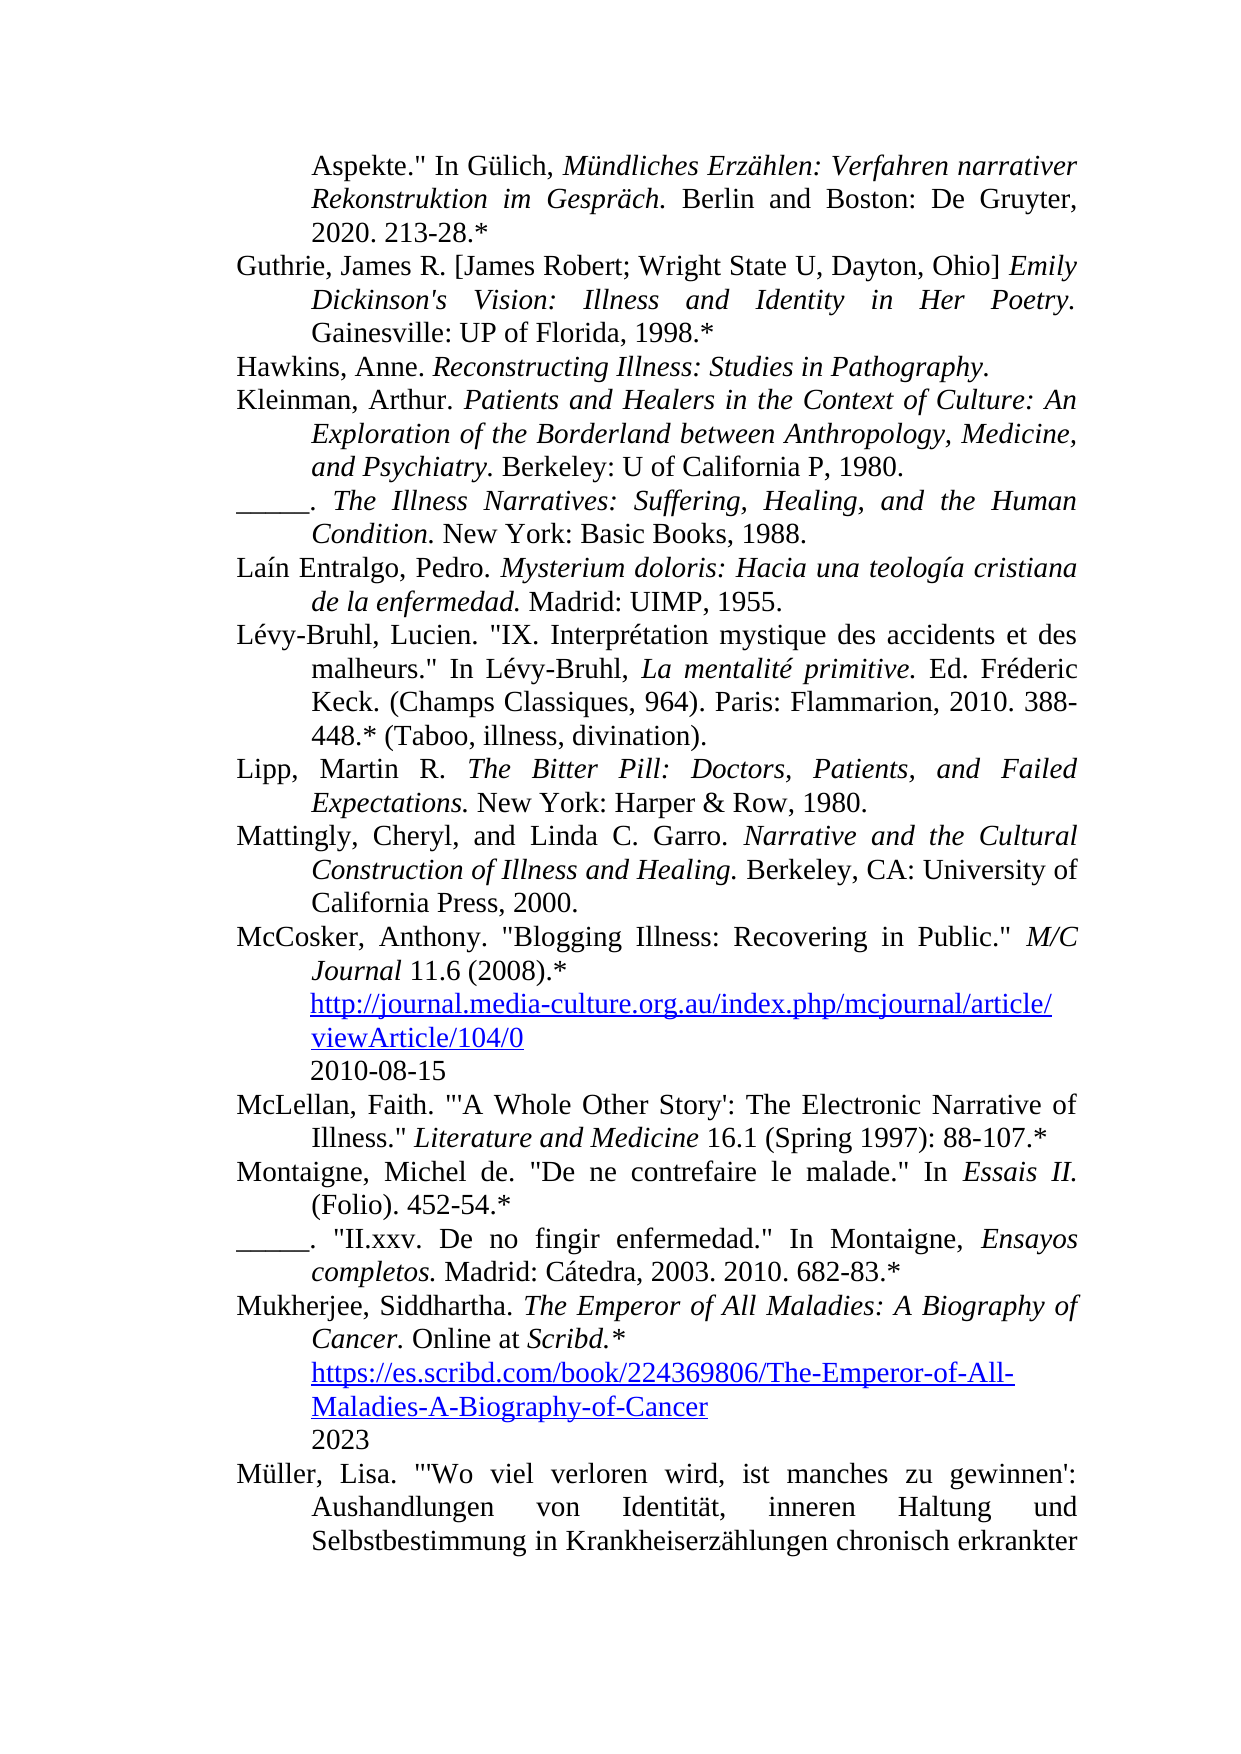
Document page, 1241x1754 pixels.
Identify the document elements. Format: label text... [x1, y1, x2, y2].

text McCosker, Anthony. "Blogging Illness: Recovering in Public." M/C Journal 11.6 (2008).* [236, 919, 1078, 986]
text Guthrie, James R. [James Robert; Wright State U, Dayton, Ohio] Emily Dickinson's Vision: Illness and Identity in Her Poetry. Gainesville: UP of Florida, 1998.* [236, 248, 1077, 349]
text Montaigne, Michel de. "De ne contrefaire le malade." In Essais II. (Folio). 452-54.* [236, 1154, 1078, 1221]
text https://es.scribd.com/book/224369806/The-Emperor-of-All-Maladies-A-Biography-of-Cancer [236, 1355, 1078, 1422]
text _____. "II.xxv. De no fingir enfermedad." In Montaigne, Ensayos completos. Madrid: Cátedra, 2003. 2010. 682-83.* [236, 1221, 1078, 1288]
text Lipp, Martin R. The Bitter Pill: Doctors, Patients, and Failed Expectations. New York: Harper & Row, 1980. [236, 751, 1078, 818]
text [236, 1456, 1078, 1556]
text Hawkins, Anne. Reconstructing Illness: Studies in Pathography. [236, 349, 1078, 382]
text 2023 [236, 1422, 1078, 1456]
text Mattingly, Cheryl, and Linda C. Garro. Narrative and the Cultural Construction of Illness and Healing. Berkeley, CA: University of California Press, 2000. [236, 818, 1078, 919]
text Kleinman, Arthur. Patients and Healers in the Context of Culture: An Exploration of the Borderland between Anthropology, Medicine, and Psychiatry. Berkeley: U of California P, 1980. [236, 382, 1078, 483]
text http://journal.media-culture.org.au/index.php/mcjournal/article/viewArticle/104/0 [310, 986, 1078, 1053]
text Mukherjee, Siddhartha. The Emperor of All Maladies: A Biography of Cancer. Online at Scribd.* [236, 1288, 1078, 1355]
text 2010-08-15 [310, 1053, 1078, 1087]
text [236, 148, 1078, 248]
text Lévy-Bruhl, Lucien. "IX. Interprétation mystique des accidents et des malheurs." In Lévy-Bruhl, La mentalité primitive. Ed. Fréderic Keck. (Champs Classiques, 964). Paris: Flammarion, 2010. 388-448.* (Taboo, illness, divination). [236, 617, 1078, 751]
text _____. The Illness Narratives: Suffering, Healing, and the Human Condition. New York: Basic Books, 1988. [236, 483, 1078, 550]
text McLellan, Faith. "'A Whole Other Story': The Electronic Narrative of Illness." Literature and Medicine 16.1 (Spring 1997): 88-107.* [236, 1087, 1078, 1154]
text Laín Entralgo, Pedro. Mysterium doloris: Hacia una teología cristiana de la enfermedad. Madrid: UIMP, 1955. [236, 550, 1078, 617]
